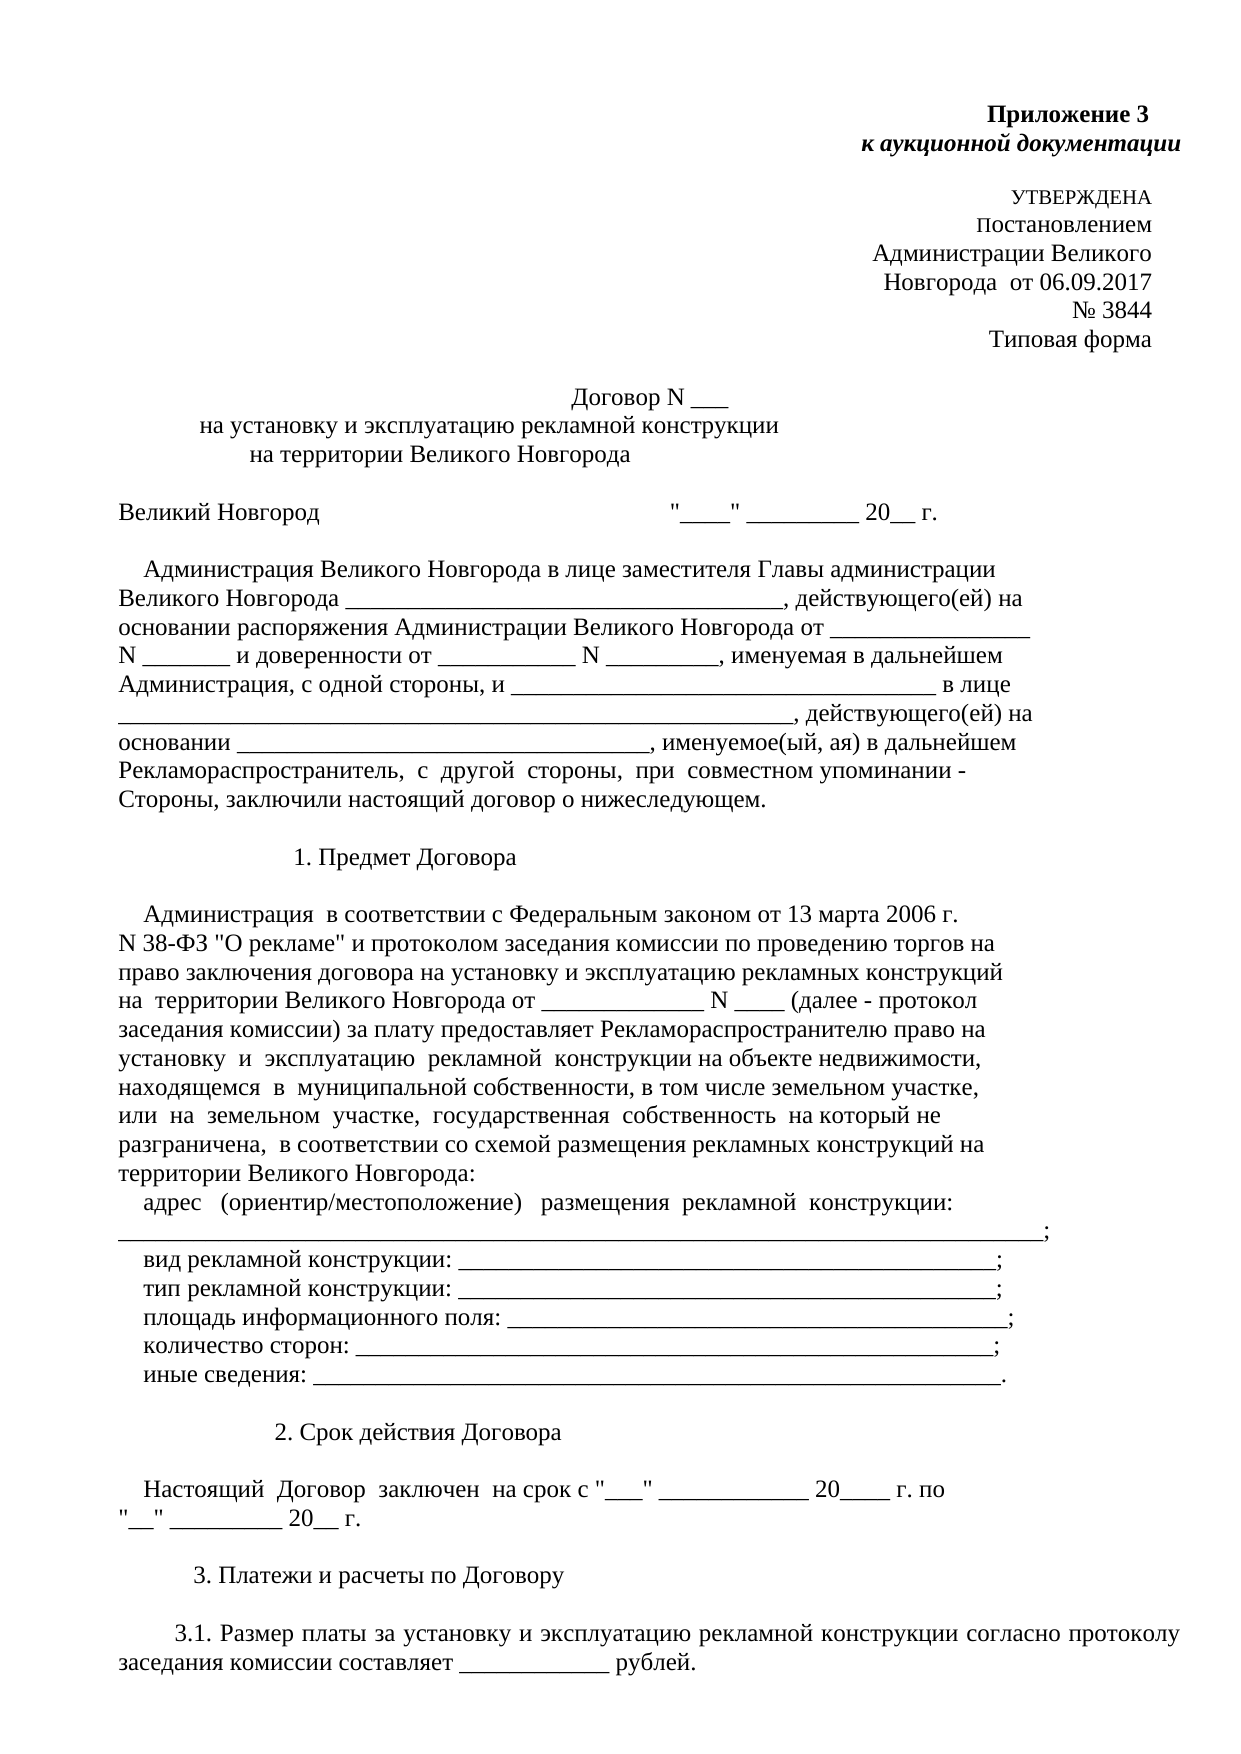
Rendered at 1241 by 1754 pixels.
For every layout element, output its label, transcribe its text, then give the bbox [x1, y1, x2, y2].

text на установку и эксплуатацию рекламной конструкции [118, 411, 1181, 439]
text "__" _________ 20__ г. [118, 1503, 1181, 1532]
text Администрация Великого Новгорода в лице заместителя Главы администрации [118, 554, 1181, 583]
text тип рекламной конструкции: ___________________________________________; [118, 1273, 1181, 1302]
text Администрация, с одной стороны, и __________________________________ в лице [118, 669, 1181, 698]
text Настоящий Договор заключен на срок с "___" ____________ 20____ г. по [118, 1474, 1181, 1503]
text __________________________________________________________________________; [118, 1216, 1181, 1244]
text Договор N ___ [118, 382, 1181, 411]
text Рекламораспространитель, с другой стороны, при совместном упоминании - [118, 756, 1181, 784]
text находящемся в муниципальной собственности, в том числе земельном участке, [118, 1072, 1181, 1101]
text право заключения договора на установку и эксплуатацию рекламных конструкций [118, 957, 1181, 986]
text разграничена, в соответствии со схемой размещения рекламных конструкций на [118, 1129, 1181, 1158]
text основании _________________________________, именуемое(ый, ая) в дальнейшем [118, 727, 1181, 756]
text ______________________________________________________, действующего(ей) на [118, 698, 1181, 727]
text Великого Новгорода ___________________________________, действующего(ей) на [118, 583, 1181, 612]
text территории Великого Новгорода: [118, 1158, 1181, 1187]
text 3.1. Размер платы за установку и эксплуатацию рекламной конструкции согласно протоколу заседания комиссии составляет ____________ рублей. [118, 1618, 1181, 1676]
text 1. Предмет Договора [118, 842, 1181, 871]
text основании распоряжения Администрации Великого Новгорода от ________________ [118, 612, 1181, 641]
text или на земельном участке, государственная собственность на который не [118, 1101, 1181, 1129]
text 3. Платежи и расчеты по Договору [118, 1561, 1181, 1589]
text иные сведения: _______________________________________________________. [118, 1359, 1181, 1388]
list Приложение 3 [981, 99, 1181, 128]
text Администрация в соответствии с Федеральным законом от 13 марта 2006 г. [118, 899, 1181, 928]
text количество сторон: ___________________________________________________; [118, 1331, 1181, 1359]
text вид рекламной конструкции: ___________________________________________; [118, 1244, 1181, 1273]
text на территории Великого Новгорода [118, 439, 1181, 468]
text к аукционной документации [118, 128, 1181, 157]
text на территории Великого Новгорода от _____________ N ____ (далее - протокол [118, 986, 1181, 1014]
text Стороны, заключили настоящий договор о нижеследующем. [118, 784, 1181, 813]
text площадь информационного поля: ________________________________________; [118, 1302, 1181, 1331]
text адрес (ориентир/местоположение) размещения рекламной конструкции: [118, 1187, 1181, 1216]
text 2. Срок действия Договора [118, 1417, 1181, 1446]
text заседания комиссии) за плату предоставляет Рекламораспространителю право на [118, 1014, 1181, 1043]
text установку и эксплуатацию рекламной конструкции на объекте недвижимости, [118, 1043, 1181, 1072]
text N 38-ФЗ "О рекламе" и протоколом заседания комиссии по проведению торгов на [118, 928, 1181, 957]
table_header УТВЕРЖДЕНА Постановлением Администрации Великого Новгорода от 06.09.2017 № 3844 Типовая форма [812, 185, 1163, 382]
text Великий Новгород "____" _________ 20__ г. [118, 497, 1181, 526]
text N _______ и доверенности от ___________ N _________, именуемая в дальнейшем [118, 641, 1181, 669]
